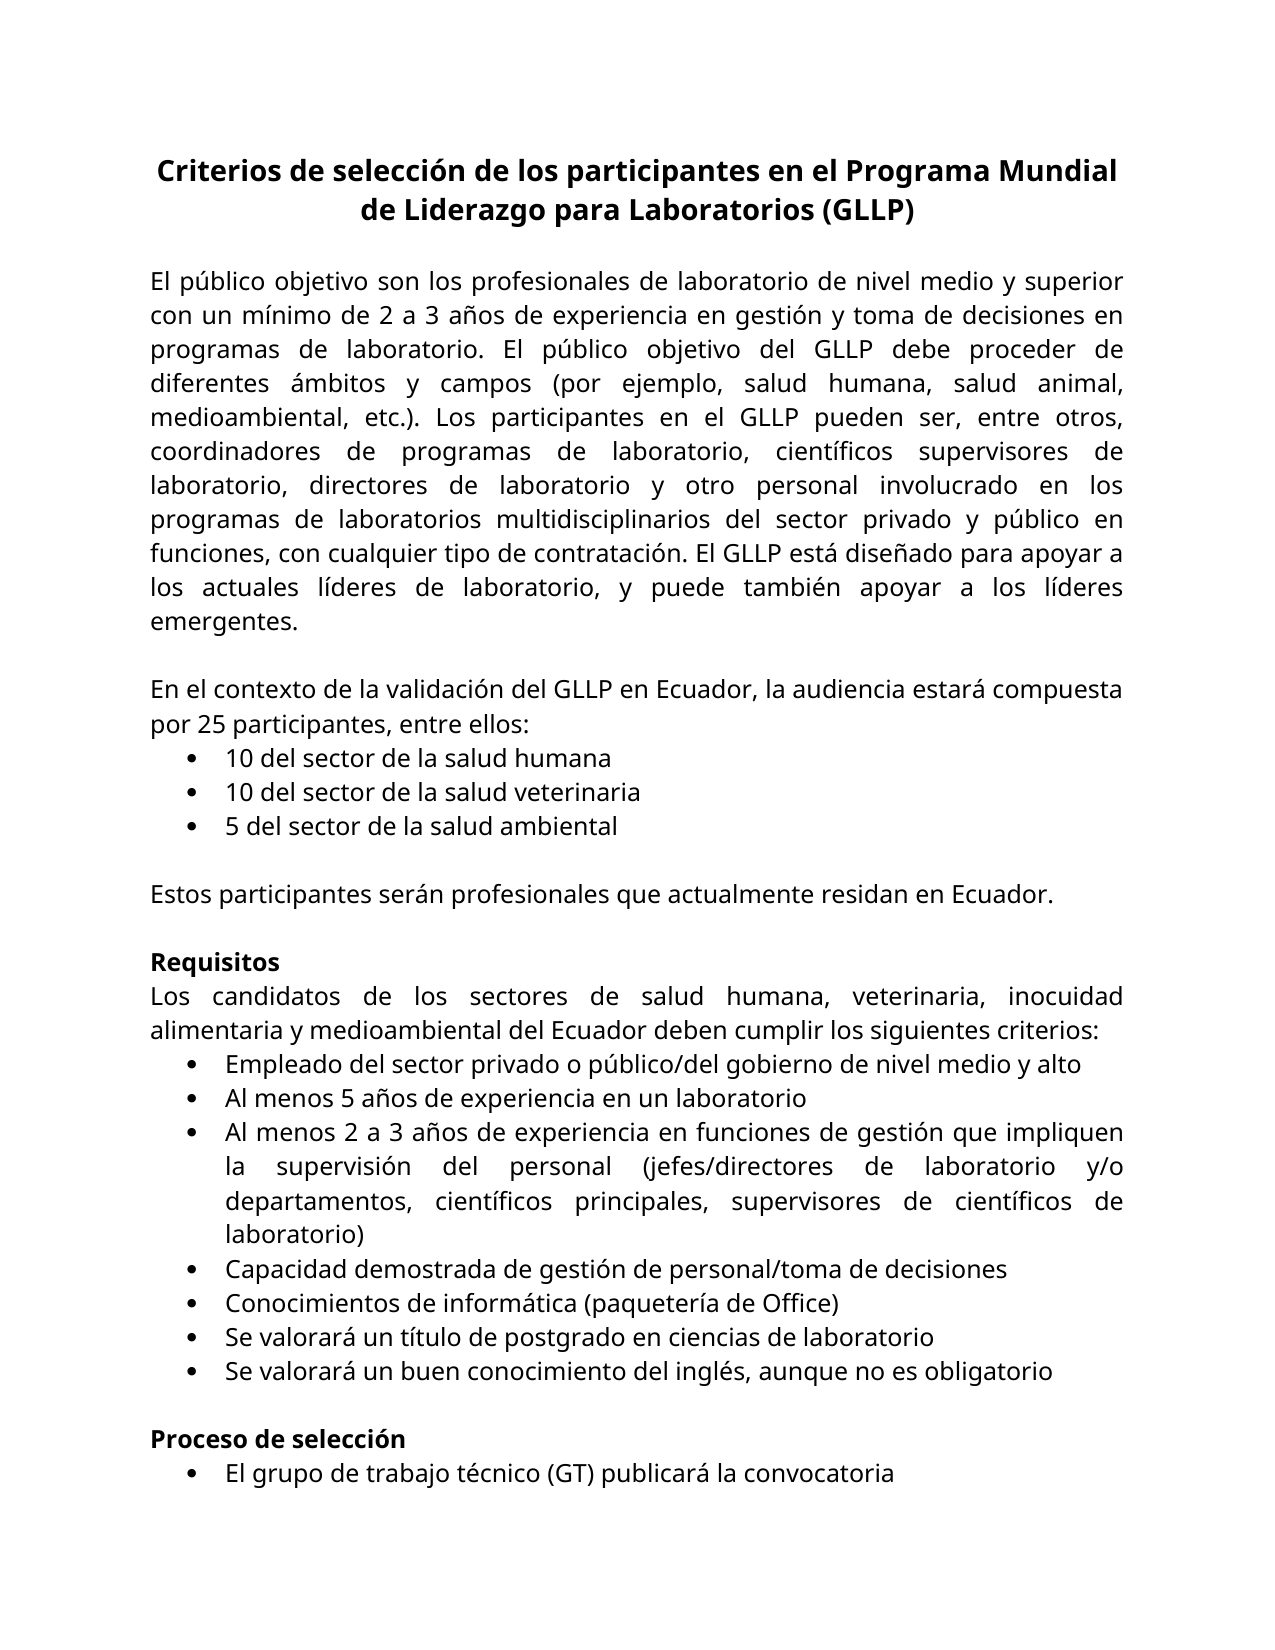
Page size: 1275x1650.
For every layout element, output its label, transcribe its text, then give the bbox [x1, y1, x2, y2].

text En el contexto de la validación del GLLP en Ecuador, la audiencia estará compuesta por 25 participantes, entre ellos: [150, 672, 1125, 740]
list Al menos 5 años de experiencia en un laboratorio [187, 1081, 1125, 1115]
text Criterios de selección de los participantes en el Programa Mundial de Liderazgo para Laboratorios (GLLP) [150, 150, 1125, 229]
list 5 del sector de la salud ambiental [187, 808, 1125, 842]
list El grupo de trabajo técnico (GT) publicará la convocatoria [187, 1456, 1125, 1490]
list Capacidad demostrada de gestión de personal/toma de decisiones [187, 1251, 1125, 1285]
text Proceso de selección [150, 1422, 1125, 1456]
list Empleado del sector privado o público/del gobierno de nivel medio y alto [187, 1047, 1125, 1081]
text Los candidatos de los sectores de salud humana, veterinaria, inocuidad alimentaria y medioambiental del Ecuador deben cumplir los siguientes criterios: [150, 979, 1125, 1047]
list Se valorará un título de postgrado en ciencias de laboratorio [187, 1319, 1125, 1353]
text Requisitos [150, 945, 1125, 979]
list Al menos 2 a 3 años de experiencia en funciones de gestión que impliquen la supervisión del personal (jefes/directores de laboratorio y/o departamentos, científicos principales, supervisores de científicos de laboratorio) [187, 1115, 1125, 1251]
list 10 del sector de la salud humana [187, 740, 1125, 774]
text Estos participantes serán profesionales que actualmente residan en Ecuador. [150, 877, 1125, 911]
list Conocimientos de informática (paquetería de Office) [187, 1285, 1125, 1319]
text El público objetivo son los profesionales de laboratorio de nivel medio y superior con un mínimo de 2 a 3 años de experiencia en gestión y toma de decisiones en programas de laboratorio. El público objetivo del GLLP debe proceder de diferentes ámbitos y campos (por ejemplo, salud humana, salud animal, medioambiental, etc.). Los participantes en el GLLP pueden ser, entre otros, coordinadores de programas de laboratorio, científicos supervisores de laboratorio, directores de laboratorio y otro personal involucrado en los programas de laboratorios multidisciplinarios del sector privado y público en funciones, con cualquier tipo de contratación. El GLLP está diseñado para apoyar a los actuales líderes de laboratorio, y puede también apoyar a los líderes emergentes. [150, 263, 1125, 638]
list Se valorará un buen conocimiento del inglés, aunque no es obligatorio [187, 1353, 1125, 1387]
list 10 del sector de la salud veterinaria [187, 774, 1125, 808]
